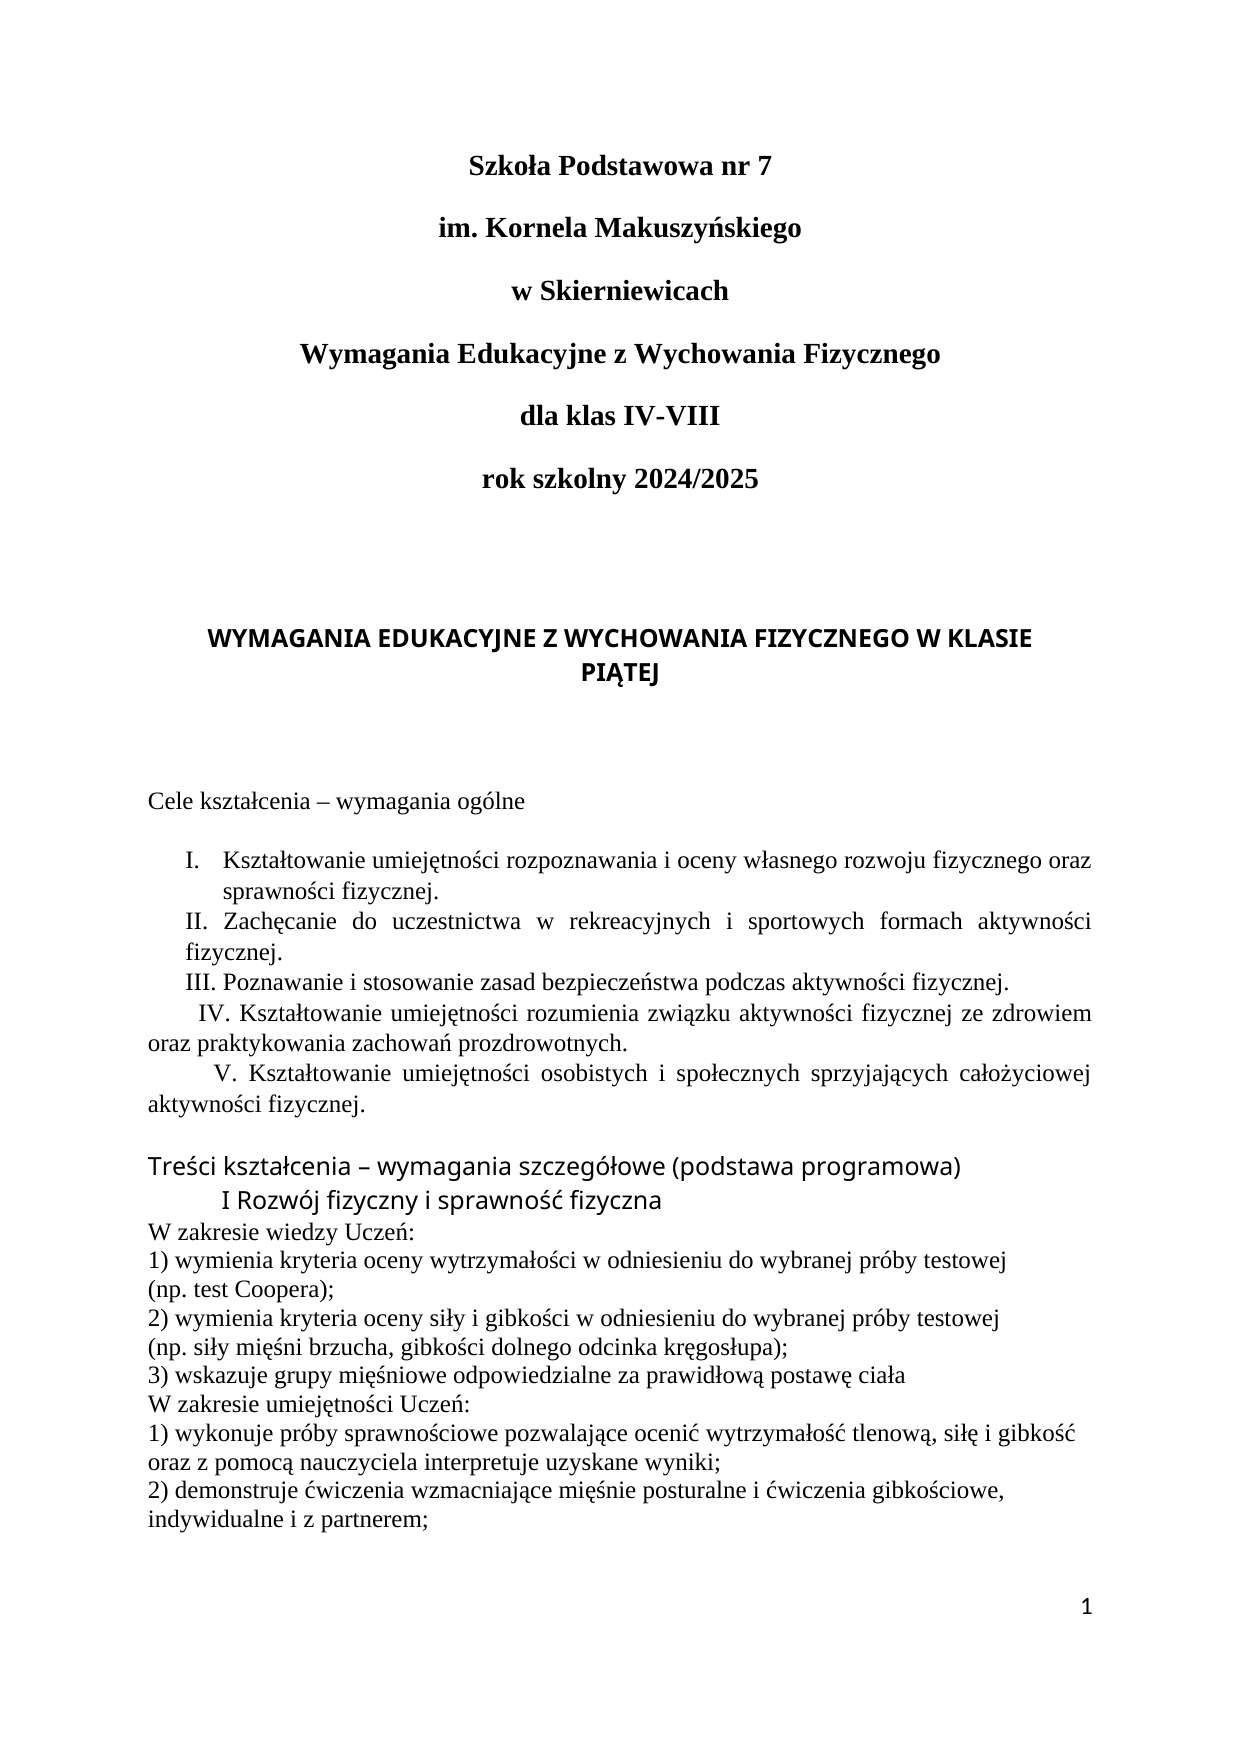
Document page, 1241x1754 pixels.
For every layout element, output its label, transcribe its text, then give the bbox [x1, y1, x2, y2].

text 2) wymienia kryteria oceny siły i gibkości w odniesieniu do wybranej próby testowej [148, 1303, 1093, 1332]
text W zakresie umiejętności Uczeń: [148, 1389, 1093, 1418]
text rok szkolny 2024/2025 [148, 461, 1093, 495]
text Treści kształcenia – wymagania szczegółowe (podstawa programowa) [148, 1148, 1093, 1183]
list V. Kształtowanie umiejętności osobistych i społecznych sprzyjających całożyciowej aktywności fizycznej. [148, 1058, 1093, 1118]
text 1) wykonuje próby sprawnościowe pozwalające ocenić wytrzymałość tlenową, siłę i gibkość [148, 1418, 1093, 1447]
text im. Kornela Makuszyńskiego [148, 210, 1093, 244]
list III. Poznawanie i stosowanie zasad bezpieczeństwa podczas aktywności fizycznej. [148, 967, 1093, 996]
text oraz z pomocą nauczyciela interpretuje uzyskane wyniki; [148, 1447, 1093, 1475]
text (np. siły mięśni brzucha, gibkości dolnego odcinka kręgosłupa); [148, 1332, 1093, 1360]
text Szkoła Podstawowa nr 7 [148, 148, 1093, 181]
text PIĄTEJ [148, 655, 1093, 689]
text (np. test Coopera); [148, 1274, 1093, 1303]
text w Skierniewicach [148, 273, 1093, 307]
text 1) wymienia kryteria oceny wytrzymałości w odniesieniu do wybranej próby testowej [148, 1245, 1093, 1274]
list IV. Kształtowanie umiejętności rozumienia związku aktywności fizycznej ze zdrowiem oraz praktykowania zachowań prozdrowotnych. [148, 998, 1093, 1057]
list II. Zachęcanie do uczestnictwa w rekreacyjnych i sportowych formach aktywności fizycznej. [185, 906, 1093, 966]
text 2) demonstruje ćwiczenia wzmacniające mięśnie posturalne i ćwiczenia gibkościowe, [148, 1475, 1093, 1504]
text I Rozwój fizyczny i sprawność fizyczna [148, 1183, 1093, 1217]
text 3) wskazuje grupy mięśniowe odpowiedzialne za prawidłową postawę ciała [148, 1360, 1093, 1389]
text WYMAGANIA EDUKACYJNE Z WYCHOWANIA FIZYCZNEGO W KLASIE [148, 621, 1093, 655]
text dla klas IV-VIII [148, 398, 1093, 432]
text W zakresie wiedzy Uczeń: [148, 1217, 1093, 1245]
text Wymagania Edukacyjne z Wychowania Fizycznego [148, 336, 1093, 369]
text Cele kształcenia – wymagania ogólne [148, 786, 1093, 815]
text indywidualne i z partnerem; [148, 1504, 1093, 1533]
list Kształtowanie umiejętności rozpoznawania i oceny własnego rozwoju fizycznego oraz sprawności fizycznej. [185, 846, 1093, 905]
